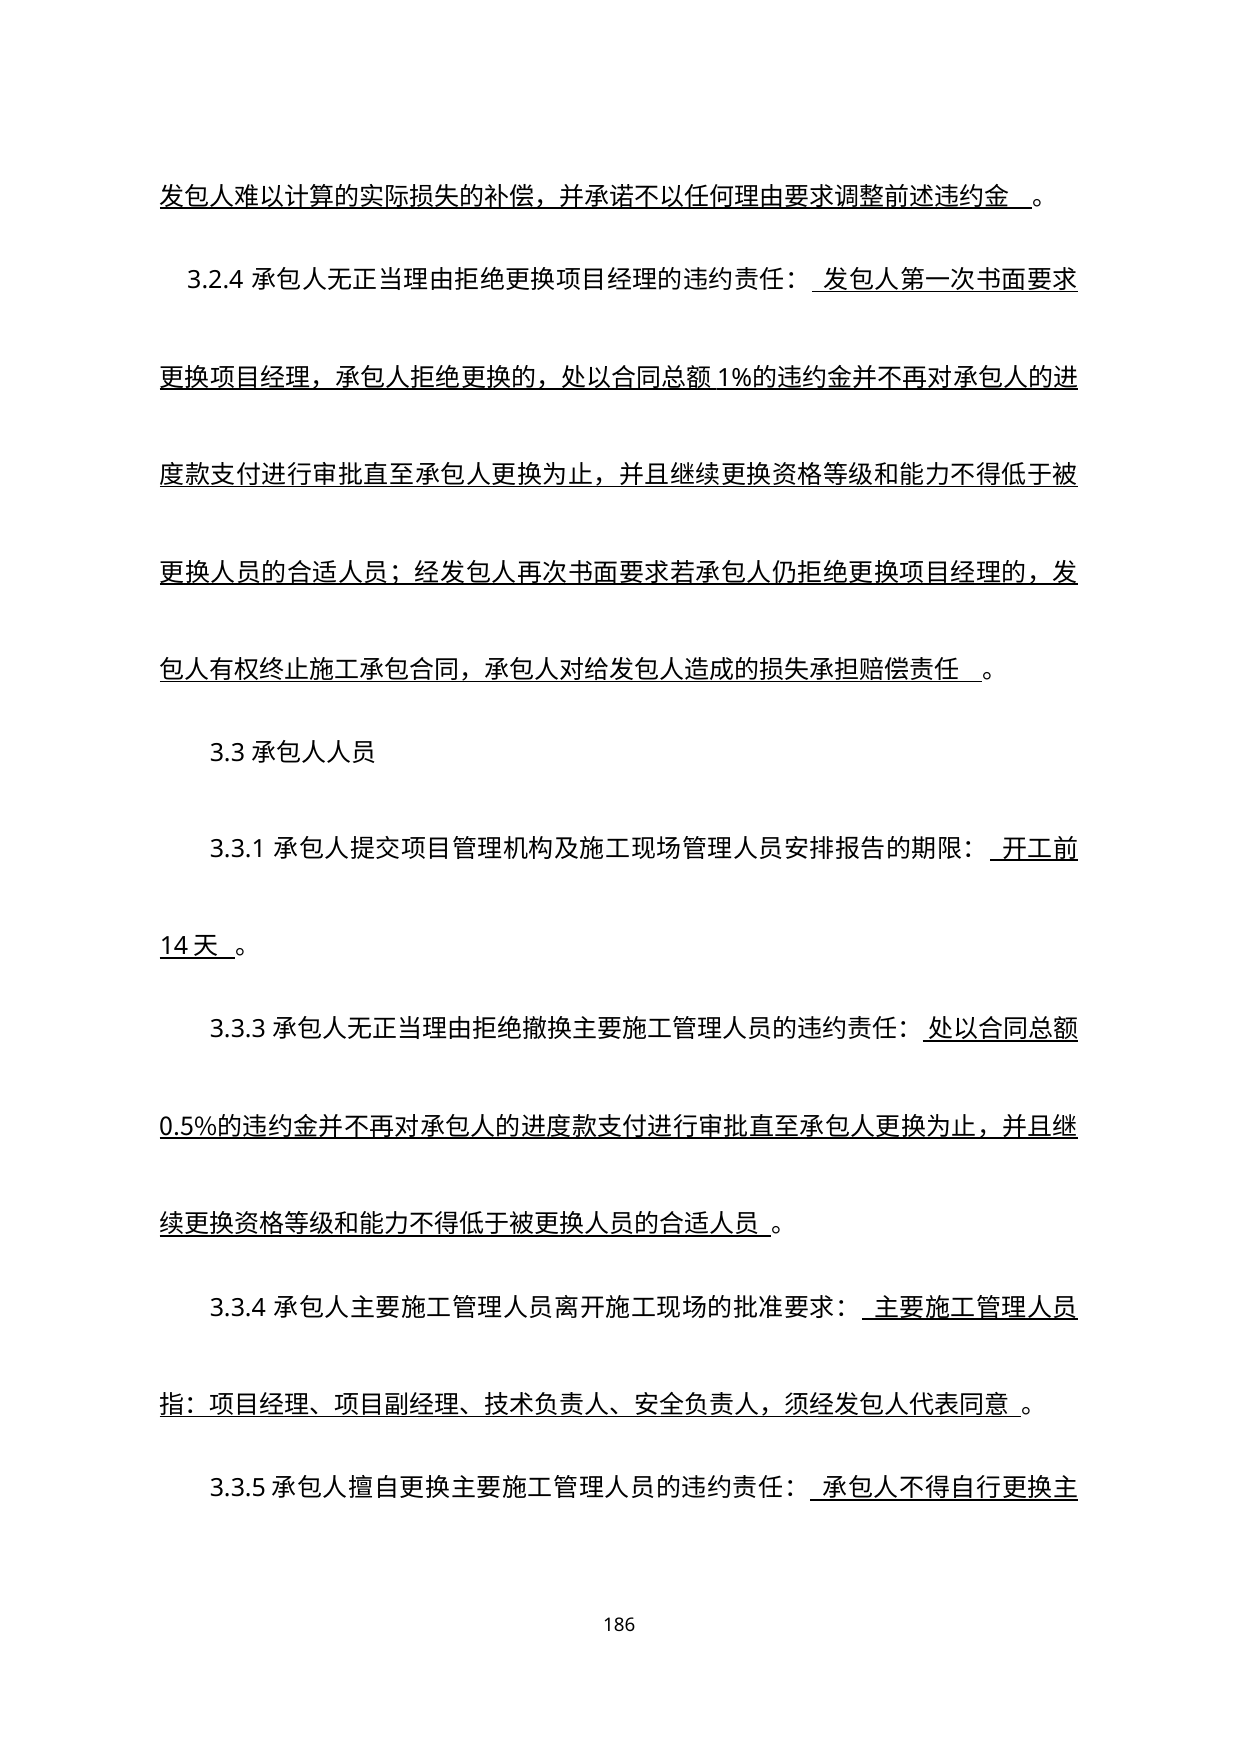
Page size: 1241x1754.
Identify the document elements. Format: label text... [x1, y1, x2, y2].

text 3.3.3 承包人无正当理由拒绝撤换主要施工管理人员的违约责任： 处以合同总额0.5%的违约金并不再对承包人的进度款支付进行审批直至承包人更换为止，并且继续更换资格等级和能力不得低于被更换人员的合适人员 。 [159, 994, 1078, 1137]
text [159, 162, 1078, 227]
text 3.2.4 承包人无正当理由拒绝更换项目经理的违约责任： 发包人第一次书面要求更换项目经理，承包人拒绝更换的，处以合同总额1%的违约金并不再对承包人的进度款支付进行审批直至承包人更换为止，并且继续更换资格等级和能力不得低于被更换人员的合适人员；经发包人再次书面要求若承包人仍拒绝更换项目经理的，发包人有权终止施工承包合同，承包人对给发包人造成的损失承担赔偿责任 。 [159, 584, 1078, 700]
text 3.2.4 承包人无正当理由拒绝更换项目经理的违约责任： 发包人第一次书面要求更换项目经理，承包人拒绝更换的，处以合同总额1%的违约金并不再对承包人的进度款支付进行审批直至承包人更换为止，并且继续更换资格等级和能力不得低于被更换人员的合适人员；经发包人再次书面要求若承包人仍拒绝更换项目经理的，发包人有权终止施工承包合同，承包人对给发包人造成的损失承担赔偿责任 。 [159, 487, 1078, 583]
text 3.3.4 承包人主要施工管理人员离开施工现场的批准要求： 主要施工管理人员指：项目经理、项目副经理、技术负责人、安全负责人，须经发包人代表同意 。 [159, 1273, 1078, 1435]
text 3.3 承包人人员 [159, 718, 1078, 783]
text 3.3.1 承包人提交项目管理机构及施工现场管理人员安排报告的期限： 开工前14天 。 [159, 814, 1078, 976]
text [159, 1453, 1078, 1518]
text 3.3.3 承包人无正当理由拒绝撤换主要施工管理人员的违约责任： 处以合同总额0.5%的违约金并不再对承包人的进度款支付进行审批直至承包人更换为止，并且继续更换资格等级和能力不得低于被更换人员的合适人员 。 [159, 1138, 1078, 1254]
text 3.2.4 承包人无正当理由拒绝更换项目经理的违约责任： 发包人第一次书面要求更换项目经理，承包人拒绝更换的，处以合同总额1%的违约金并不再对承包人的进度款支付进行审批直至承包人更换为止，并且继续更换资格等级和能力不得低于被更换人员的合适人员；经发包人再次书面要求若承包人仍拒绝更换项目经理的，发包人有权终止施工承包合同，承包人对给发包人造成的损失承担赔偿责任 。 [159, 389, 1078, 486]
text 3.2.4 承包人无正当理由拒绝更换项目经理的违约责任： 发包人第一次书面要求更换项目经理，承包人拒绝更换的，处以合同总额1%的违约金并不再对承包人的进度款支付进行审批直至承包人更换为止，并且继续更换资格等级和能力不得低于被更换人员的合适人员；经发包人再次书面要求若承包人仍拒绝更换项目经理的，发包人有权终止施工承包合同，承包人对给发包人造成的损失承担赔偿责任 。 [159, 245, 1078, 388]
